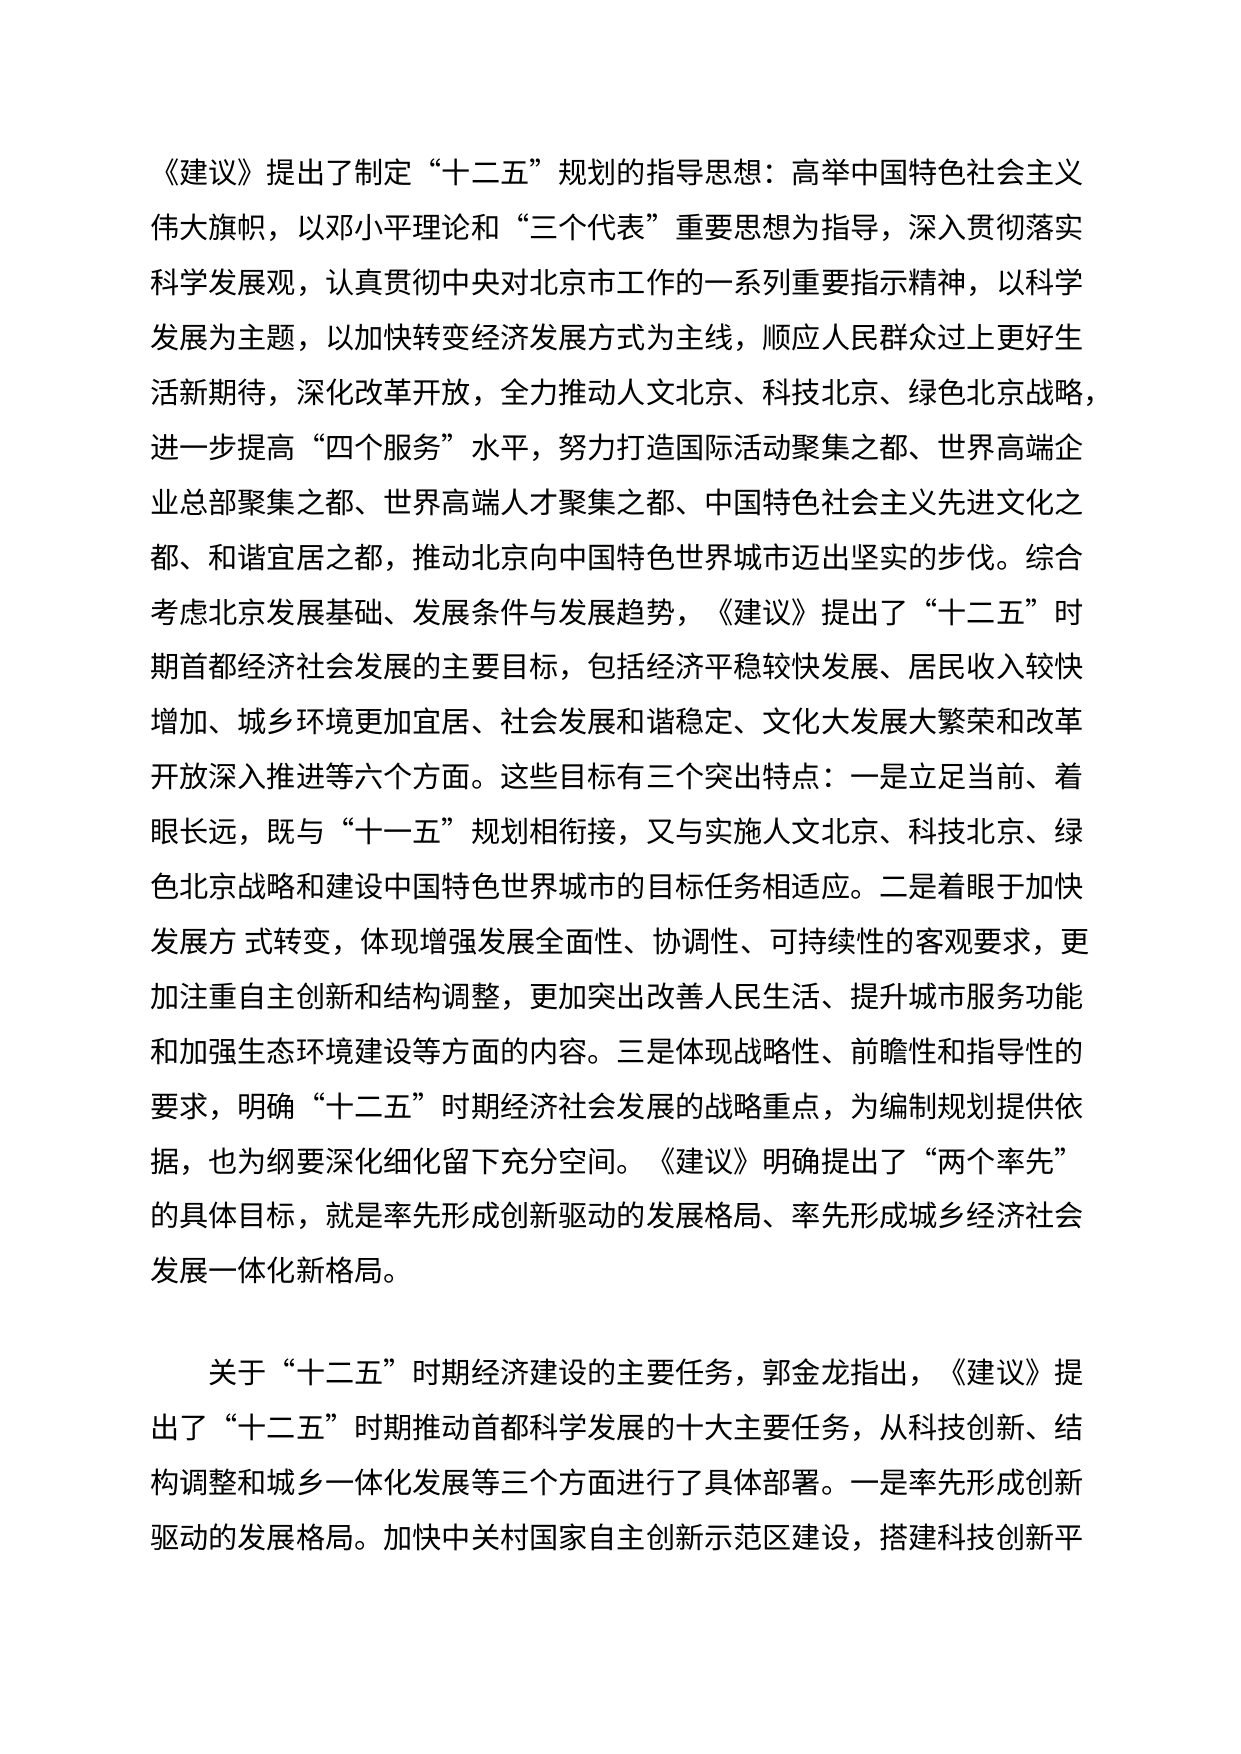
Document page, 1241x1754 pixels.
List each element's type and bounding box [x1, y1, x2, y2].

text [150, 150, 1090, 1290]
text [150, 1350, 1090, 1557]
